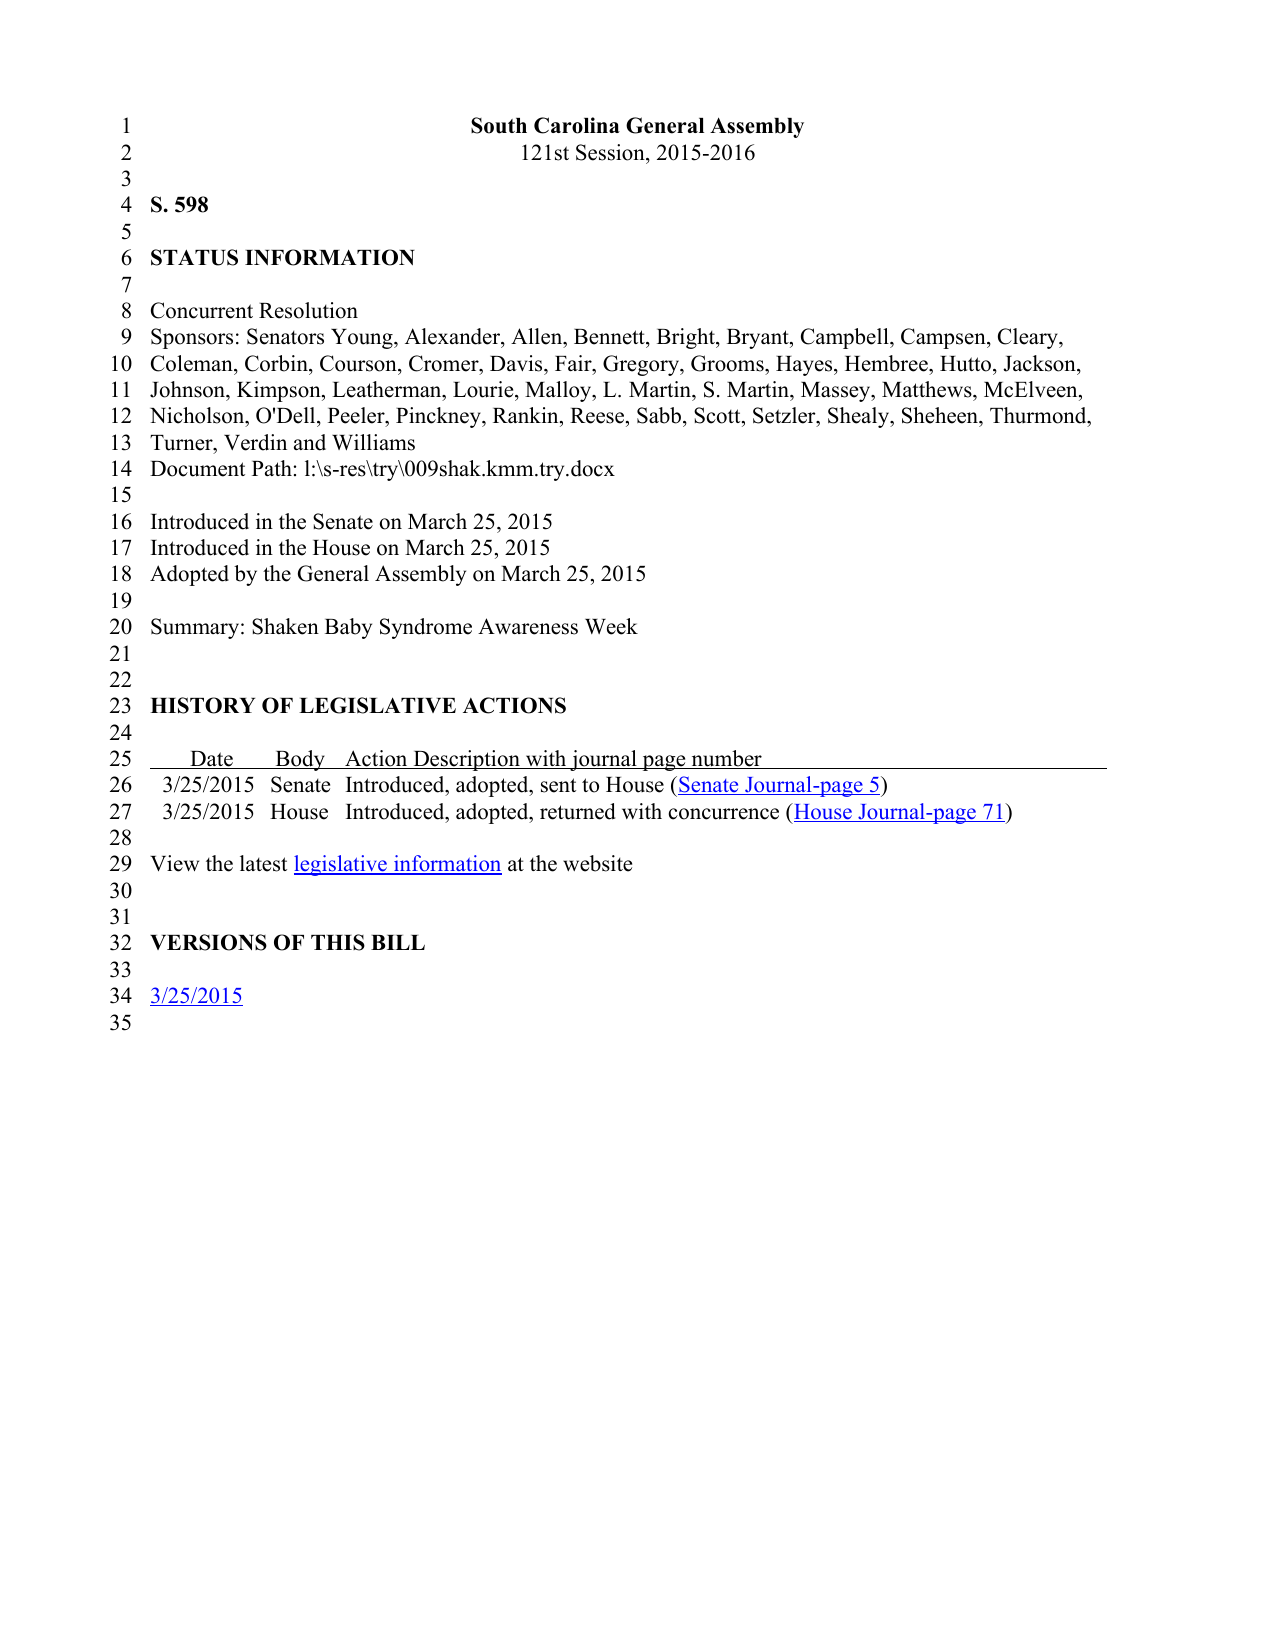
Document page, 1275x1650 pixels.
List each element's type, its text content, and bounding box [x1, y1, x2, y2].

text Introduced in the House on March 25, 2015 [150, 534, 1125, 561]
text View the latest legislative information at the website [150, 850, 1125, 877]
text Date Body Action Description with journal page number [150, 745, 1125, 771]
text VERSIONS OF THIS BILL [150, 929, 1125, 956]
text Sponsors: Senators Young, Alexander, Allen, Bennett, Bright, Bryant, Campbell, Campsen, Cleary, Coleman, Corbin, Courson, Cromer, Davis, Fair, Gregory, Grooms, Hayes, Hembree, Hutto, Jackson, Johnson, Kimpson, Leatherman, Lourie, Malloy, L. Martin, S. Martin, Massey, Matthews, McElveen, Nicholson, O'Dell, Peeler, Pinckney, Rankin, Reese, Sabb, Scott, Setzler, Shealy, Sheheen, Thurmond, Turner, Verdin and Williams [150, 323, 1125, 455]
text 3/25/2015 House Introduced, adopted, returned with concurrence (House Journal-page 71) [150, 798, 1125, 824]
text STATUS INFORMATION [150, 244, 1125, 271]
text Adopted by the General Assembly on March 25, 2015 [150, 561, 1125, 587]
text S. 598 [150, 192, 1125, 218]
text 121st Session, 2015-2016 [150, 139, 1125, 165]
text South Carolina General Assembly [150, 112, 1125, 139]
text Document Path: l:\s-res\try\009shak.kmm.try.docx [150, 455, 1125, 481]
text Introduced in the Senate on March 25, 2015 [150, 508, 1125, 534]
text HISTORY OF LEGISLATIVE ACTIONS [150, 692, 1125, 719]
text Concurrent Resolution [150, 297, 1125, 323]
text 3/25/2015 [150, 982, 1125, 1008]
text 3/25/2015 Senate Introduced, adopted, sent to House (Senate Journal-page 5) [150, 771, 1125, 798]
text Summary: Shaken Baby Syndrome Awareness Week [150, 613, 1125, 639]
